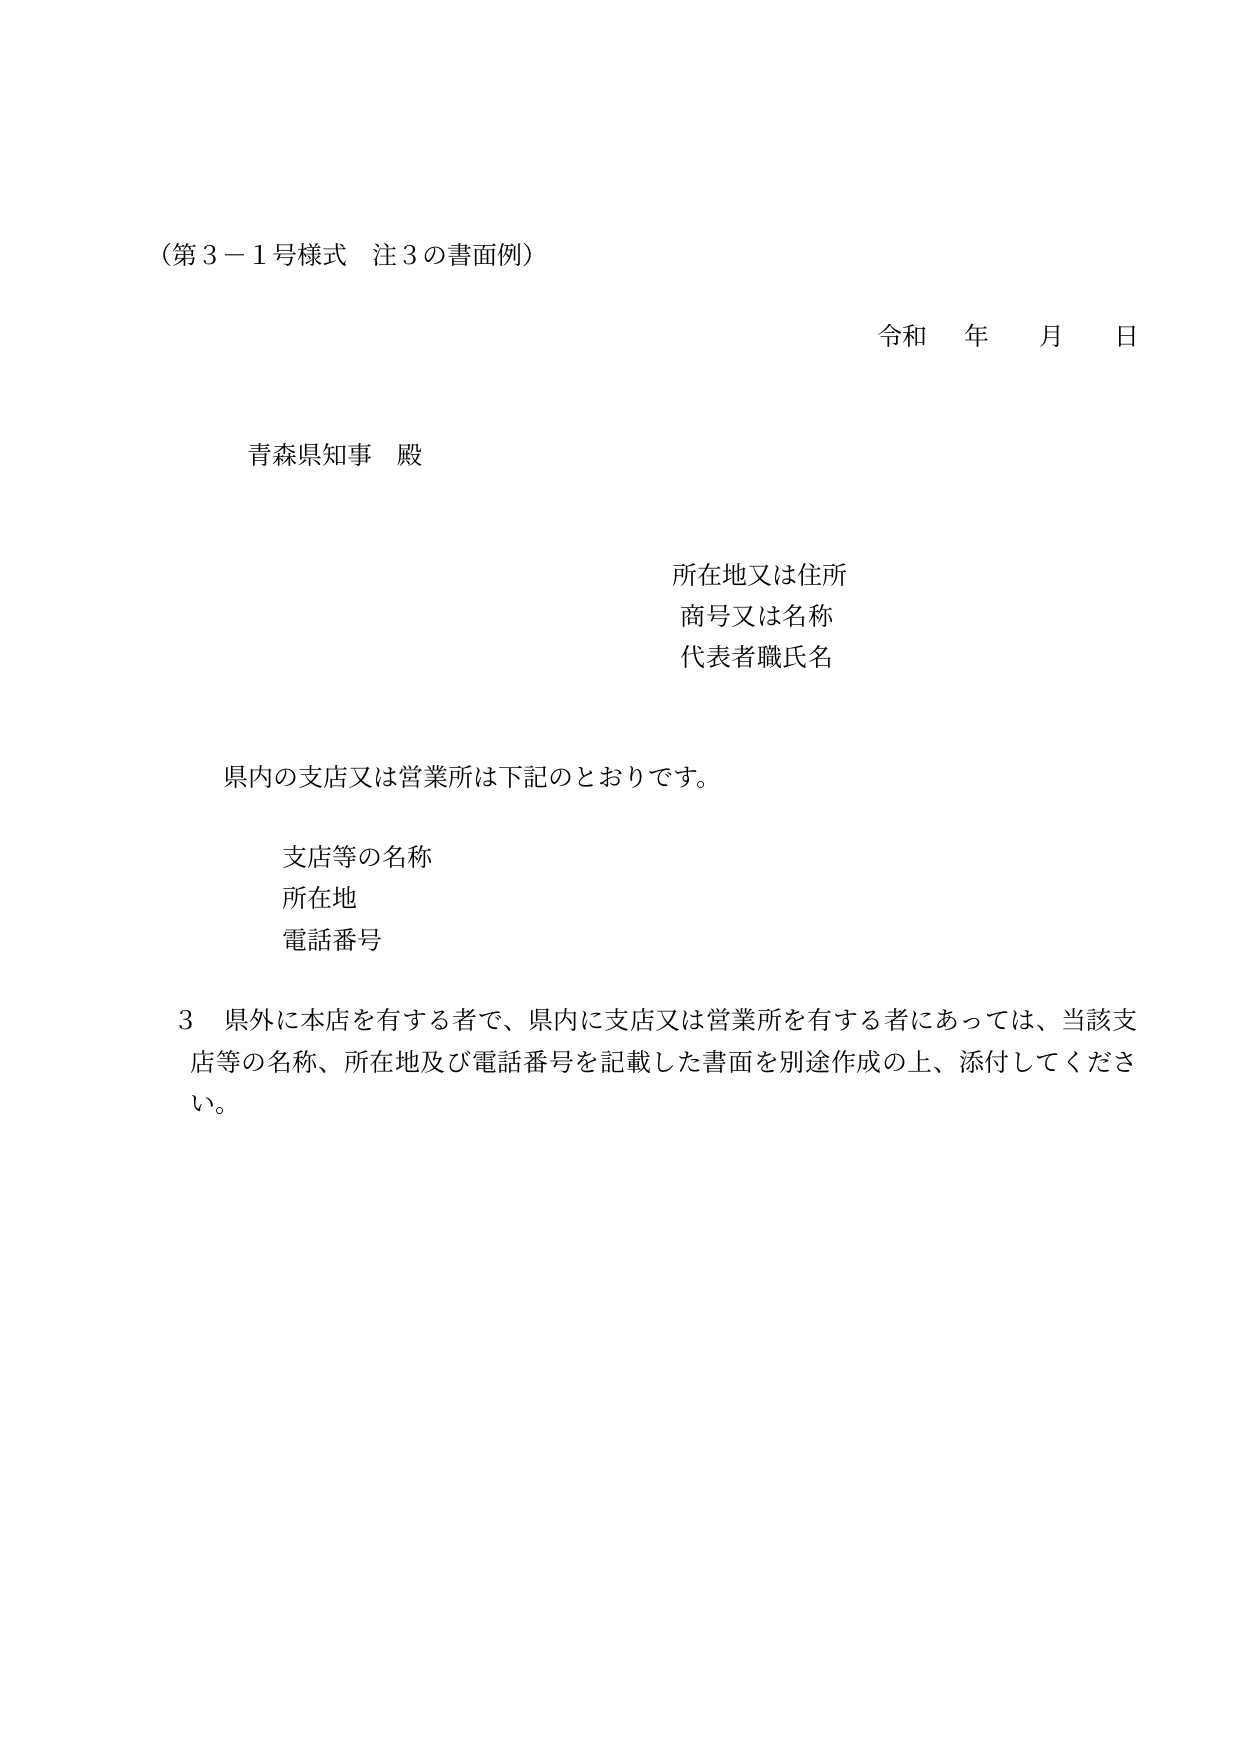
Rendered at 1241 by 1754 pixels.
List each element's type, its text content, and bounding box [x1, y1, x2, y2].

text 代表者職氏名 [190, 638, 1140, 674]
text 商号又は名称 [190, 597, 1140, 632]
text 令和 年 月 日 [148, 316, 1140, 352]
text ３ 県外に本店を有する者で、県内に支店又は営業所を有する者にあっては、当該支店等の名称、所在地及び電話番号を記載した書面を別途作成の上、添付してください。 [148, 1001, 1140, 1119]
text 青森県知事 殿 [173, 436, 1140, 472]
text 電話番号 [190, 920, 1140, 956]
text 支店等の名称 [190, 838, 1140, 874]
text 所在地又は住所 [148, 555, 1140, 591]
text 県内の支店又は営業所は下記のとおりです。 [190, 757, 1140, 793]
text 所在地 [190, 879, 1140, 915]
text （第３－１号様式 注３の書面例） [148, 236, 1140, 272]
